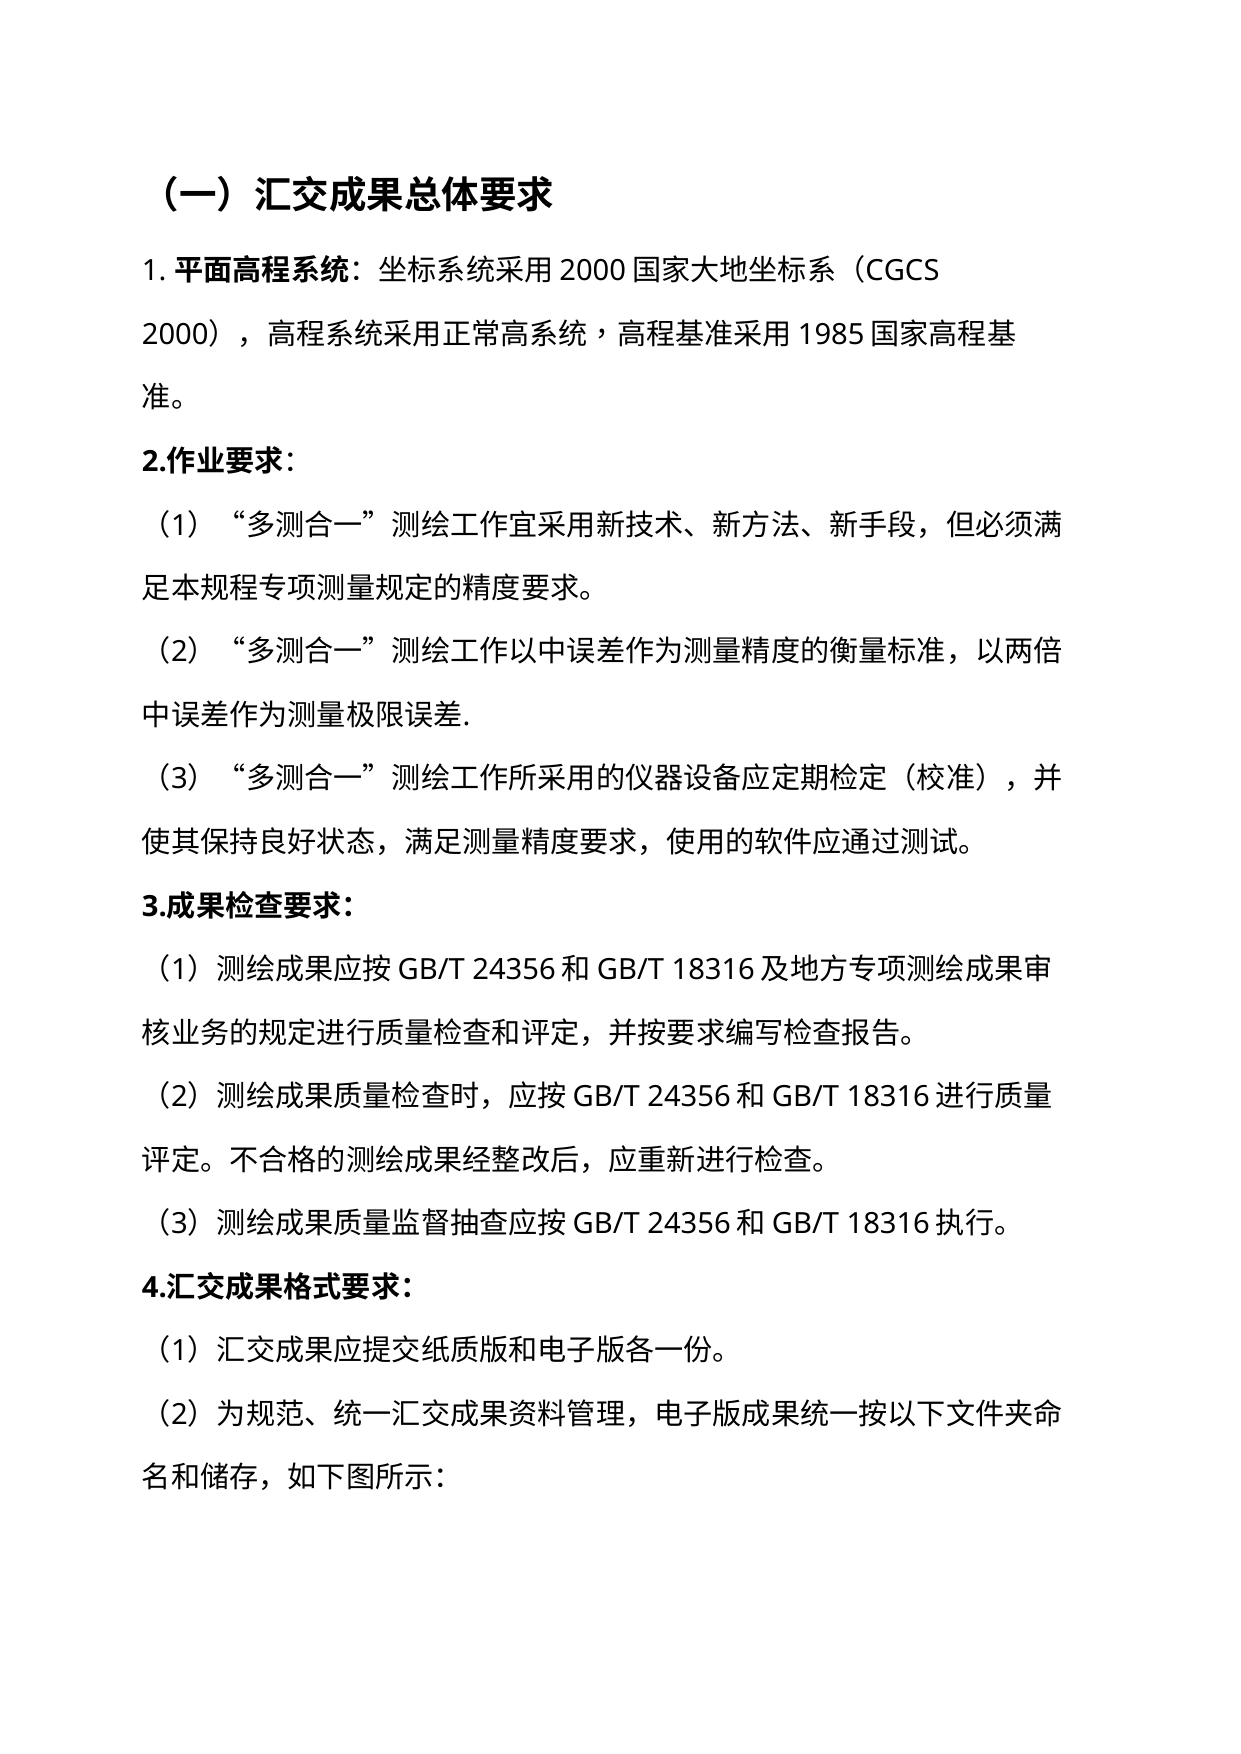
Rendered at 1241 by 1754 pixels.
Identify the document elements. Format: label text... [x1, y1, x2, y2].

list 平面高程系统：坐标系统采用2000国家大地坐标系（CGCS 2000），高程系统采用正常高系统，高程基准采用1985国家高程基准。 [142, 247, 1065, 416]
list 2.作业要求： （1）“多测合一”测绘工作宜采用新技术、新方法、新手段，但必须满足本规程专项测量规定的精度要求。 [142, 437, 1065, 607]
list （2）测绘成果质量检查时，应按GB/T 24356和GB/T 18316进行质量评定。不合格的测绘成果经整改后，应重新进行检查。 [142, 1073, 1065, 1178]
list （一）汇交成果总体要求 [142, 164, 1065, 219]
list （3）“多测合一”测绘工作所采用的仪器设备应定期检定（校准），并使其保持良好状态，满足测量精度要求，使用的软件应通过测试。 [142, 755, 1065, 861]
list 4.汇交成果格式要求： [142, 1263, 1065, 1306]
list （2）为规范、统一汇交成果资料管理，电子版成果统一按以下文件夹命名和储存，如下图所示： [142, 1390, 1065, 1496]
list （1）汇交成果应提交纸质版和电子版各一份。 [142, 1327, 1065, 1369]
list （2）“多测合一”测绘工作以中误差作为测量精度的衡量标准，以两倍中误差作为测量极限误差. [142, 628, 1065, 734]
list （1）测绘成果应按GB/T 24356和GB/T 18316及地方专项测绘成果审核业务的规定进行质量检查和评定，并按要求编写检查报告。 [142, 946, 1065, 1051]
list （3）测绘成果质量监督抽查应按GB/T 24356和GB/T 18316执行。 [142, 1199, 1065, 1242]
list 3.成果检查要求： [142, 882, 1065, 924]
